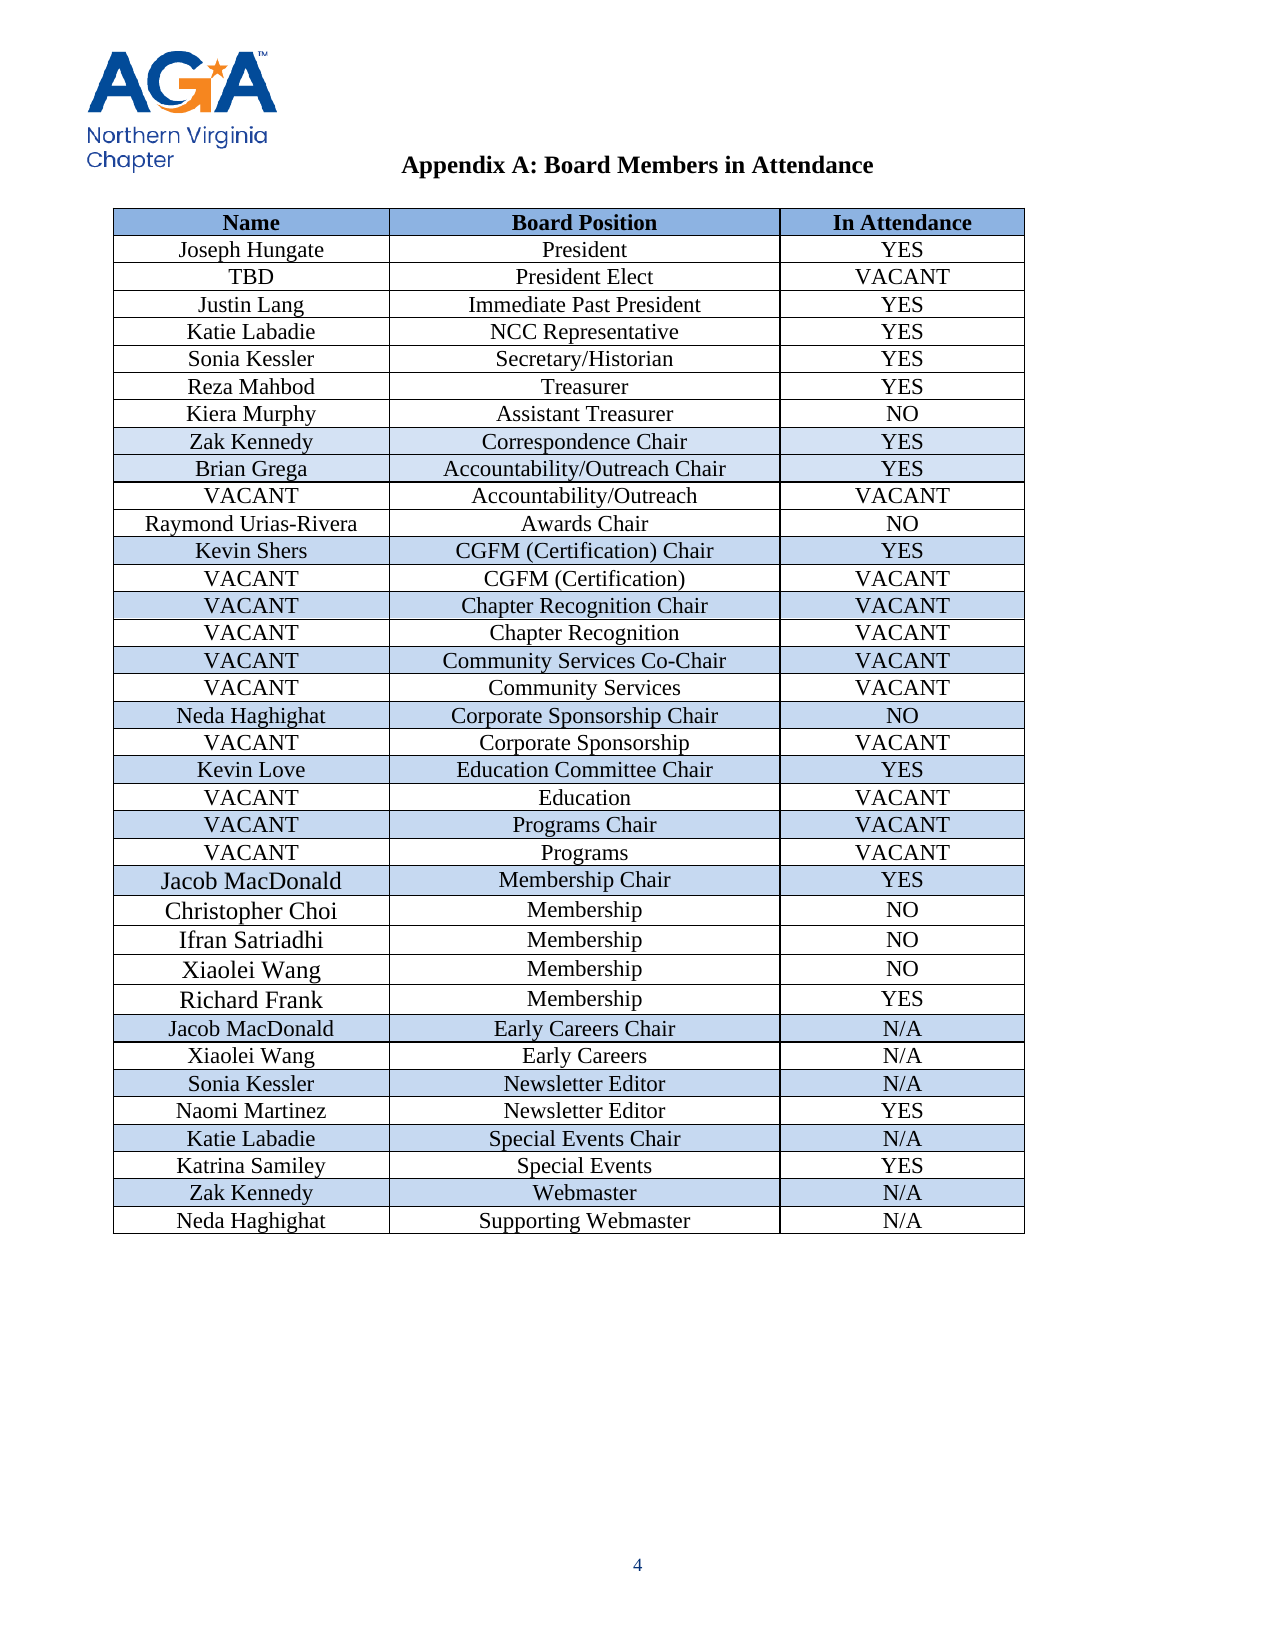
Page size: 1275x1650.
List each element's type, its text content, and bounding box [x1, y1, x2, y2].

table_cell Katie Labadie [114, 318, 389, 344]
table_cell Immediate Past President [390, 291, 779, 317]
table_cell Ifran Satriadhi [114, 926, 389, 954]
table_cell Kevin Shers [114, 537, 389, 564]
table_cell VACANT [781, 565, 1024, 591]
table_cell VACANT [781, 784, 1024, 810]
table_cell Joseph Hungate [114, 236, 389, 262]
table_cell VACANT [114, 647, 389, 673]
table_cell Early Careers Chair [390, 1015, 779, 1041]
table_cell YES [781, 1152, 1024, 1178]
table_cell YES [781, 866, 1024, 895]
table_cell VACANT [781, 263, 1024, 290]
table_cell Raymond Urias-Rivera [114, 510, 389, 536]
table_cell VACANT [114, 811, 389, 838]
table_cell Correspondence Chair [390, 428, 779, 454]
table_cell VACANT [114, 483, 389, 509]
table_cell Newsletter Editor [390, 1070, 779, 1096]
table_cell VACANT [781, 811, 1024, 838]
table_cell Membership [390, 985, 779, 1014]
table_cell Membership [390, 896, 779, 924]
table_cell Webmaster [390, 1179, 779, 1206]
table_cell Richard Frank [114, 985, 389, 1014]
table_cell YES [781, 537, 1024, 564]
table_cell VACANT [114, 729, 389, 755]
table_cell VACANT [781, 674, 1024, 701]
table_cell VACANT [781, 647, 1024, 673]
table_cell Xiaolei Wang [114, 1043, 389, 1069]
table_cell Membership Chair [390, 866, 779, 895]
table_cell Education [390, 784, 779, 810]
table_cell Reza Mahbod [114, 373, 389, 399]
table_cell Xiaolei Wang [114, 955, 389, 984]
table_cell VACANT [781, 592, 1024, 618]
table_cell Treasurer [390, 373, 779, 399]
table_cell NO [781, 896, 1024, 924]
table_cell NO [781, 955, 1024, 984]
table_cell N/A [781, 1015, 1024, 1041]
table_cell President [390, 236, 779, 262]
table_cell Kiera Murphy [114, 400, 389, 427]
table_cell Jacob MacDonald [114, 1015, 389, 1041]
table_cell Membership [390, 955, 779, 984]
table_cell VACANT [114, 784, 389, 810]
table_cell NO [781, 400, 1024, 427]
table_cell TBD [114, 263, 389, 290]
table_header Name [114, 209, 389, 235]
table_cell YES [781, 455, 1024, 481]
table_cell Programs Chair [390, 811, 779, 838]
table_cell Assistant Treasurer [390, 400, 779, 427]
table_cell YES [781, 756, 1024, 783]
table_cell Katie Labadie [114, 1125, 389, 1151]
table_cell Community Services Co-Chair [390, 647, 779, 673]
table_cell YES [781, 291, 1024, 317]
table_cell NO [781, 510, 1024, 536]
table_cell Christopher Choi [114, 896, 389, 924]
table_cell NO [781, 926, 1024, 954]
table_cell VACANT [781, 729, 1024, 755]
table_cell Zak Kennedy [114, 1179, 389, 1206]
table_cell VACANT [114, 674, 389, 701]
table_cell Neda Haghighat [114, 702, 389, 728]
table_cell Awards Chair [390, 510, 779, 536]
table_cell YES [781, 373, 1024, 399]
table_cell YES [781, 985, 1024, 1014]
table_cell Special Events [390, 1152, 779, 1178]
table_cell Naomi Martinez [114, 1097, 389, 1123]
table_cell Neda Haghighat [114, 1207, 389, 1233]
table_cell Chapter Recognition [390, 620, 779, 646]
table_cell Corporate Sponsorship [390, 729, 779, 755]
table_cell YES [781, 236, 1024, 262]
table_cell Special Events Chair [390, 1125, 779, 1151]
table_cell Secretary/Historian [390, 346, 779, 372]
table_cell Education Committee Chair [390, 756, 779, 783]
table_cell Community Services [390, 674, 779, 701]
table_cell President Elect [390, 263, 779, 290]
table_cell Membership [390, 926, 779, 954]
table_cell N/A [781, 1043, 1024, 1069]
table_cell VACANT [114, 565, 389, 591]
table_cell Supporting Webmaster [390, 1207, 779, 1233]
picture [81, 47, 284, 180]
text Appendix A: Board Members in Attendance [112, 150, 1162, 179]
table_cell N/A [781, 1070, 1024, 1096]
table_cell VACANT [781, 839, 1024, 865]
table_cell VACANT [114, 592, 389, 618]
table_cell Early Careers [390, 1043, 779, 1069]
table_cell Accountability/Outreach [390, 483, 779, 509]
table_header In Attendance [781, 209, 1024, 235]
table_cell Newsletter Editor [390, 1097, 779, 1123]
table_cell YES [781, 428, 1024, 454]
table_cell Accountability/Outreach Chair [390, 455, 779, 481]
table_cell Katrina Samiley [114, 1152, 389, 1178]
table_cell YES [781, 1097, 1024, 1123]
table_cell Chapter Recognition Chair [390, 592, 779, 618]
table_cell N/A [781, 1207, 1024, 1233]
table_cell NO [781, 702, 1024, 728]
table_cell VACANT [781, 483, 1024, 509]
table_cell Sonia Kessler [114, 346, 389, 372]
table_cell Justin Lang [114, 291, 389, 317]
table_cell Jacob MacDonald [114, 866, 389, 895]
table_cell CGFM (Certification) [390, 565, 779, 591]
table_cell Corporate Sponsorship Chair [390, 702, 779, 728]
table_cell Zak Kennedy [114, 428, 389, 454]
table_cell Brian Grega [114, 455, 389, 481]
table_cell N/A [781, 1179, 1024, 1206]
table_cell YES [781, 346, 1024, 372]
table_cell VACANT [781, 620, 1024, 646]
table_cell YES [781, 318, 1024, 344]
table_header Board Position [390, 209, 779, 235]
table_cell Kevin Love [114, 756, 389, 783]
table_cell Sonia Kessler [114, 1070, 389, 1096]
table_cell Programs [390, 839, 779, 865]
table_cell VACANT [114, 839, 389, 865]
table_cell VACANT [114, 620, 389, 646]
table_cell N/A [781, 1125, 1024, 1151]
table_cell NCC Representative [390, 318, 779, 344]
table_cell CGFM (Certification) Chair [390, 537, 779, 564]
